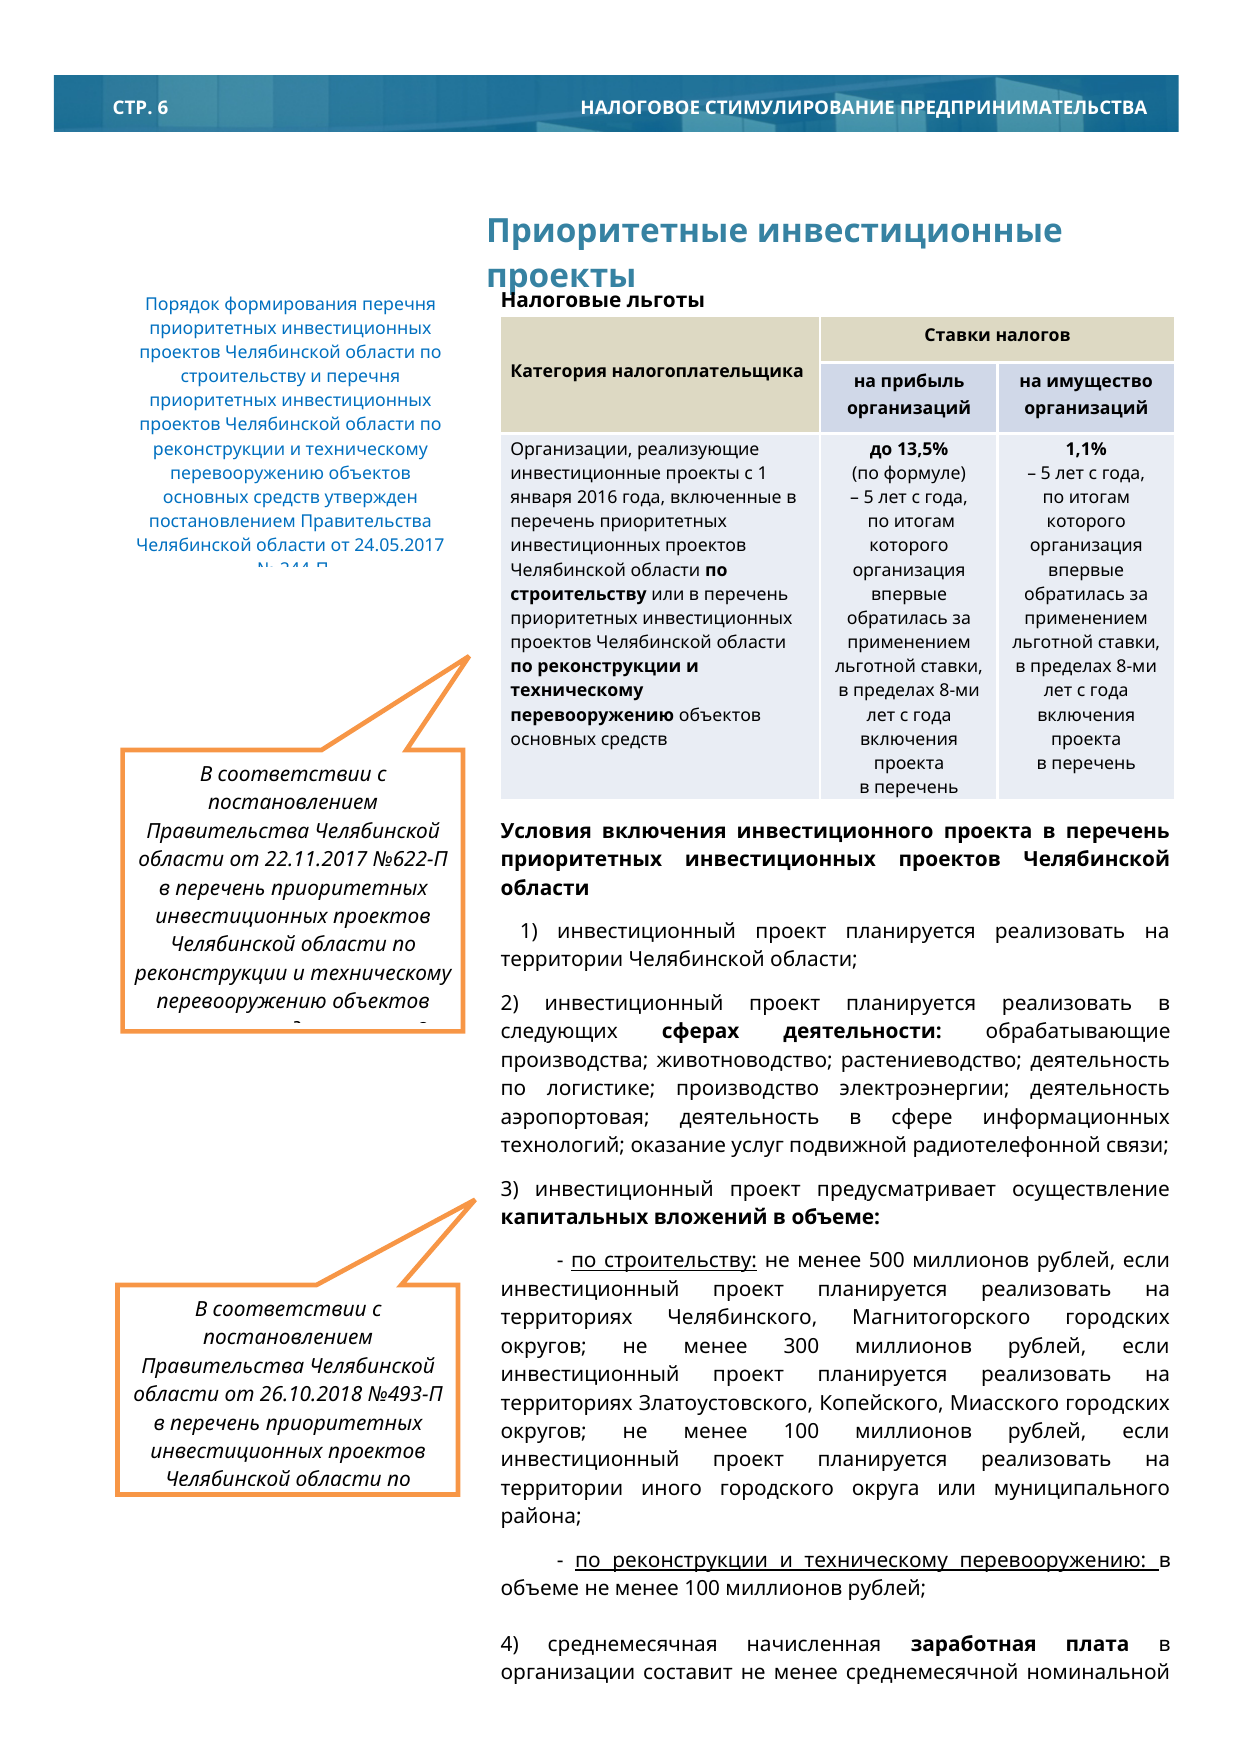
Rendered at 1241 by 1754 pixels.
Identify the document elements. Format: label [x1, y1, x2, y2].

picture [53, 75, 1179, 132]
